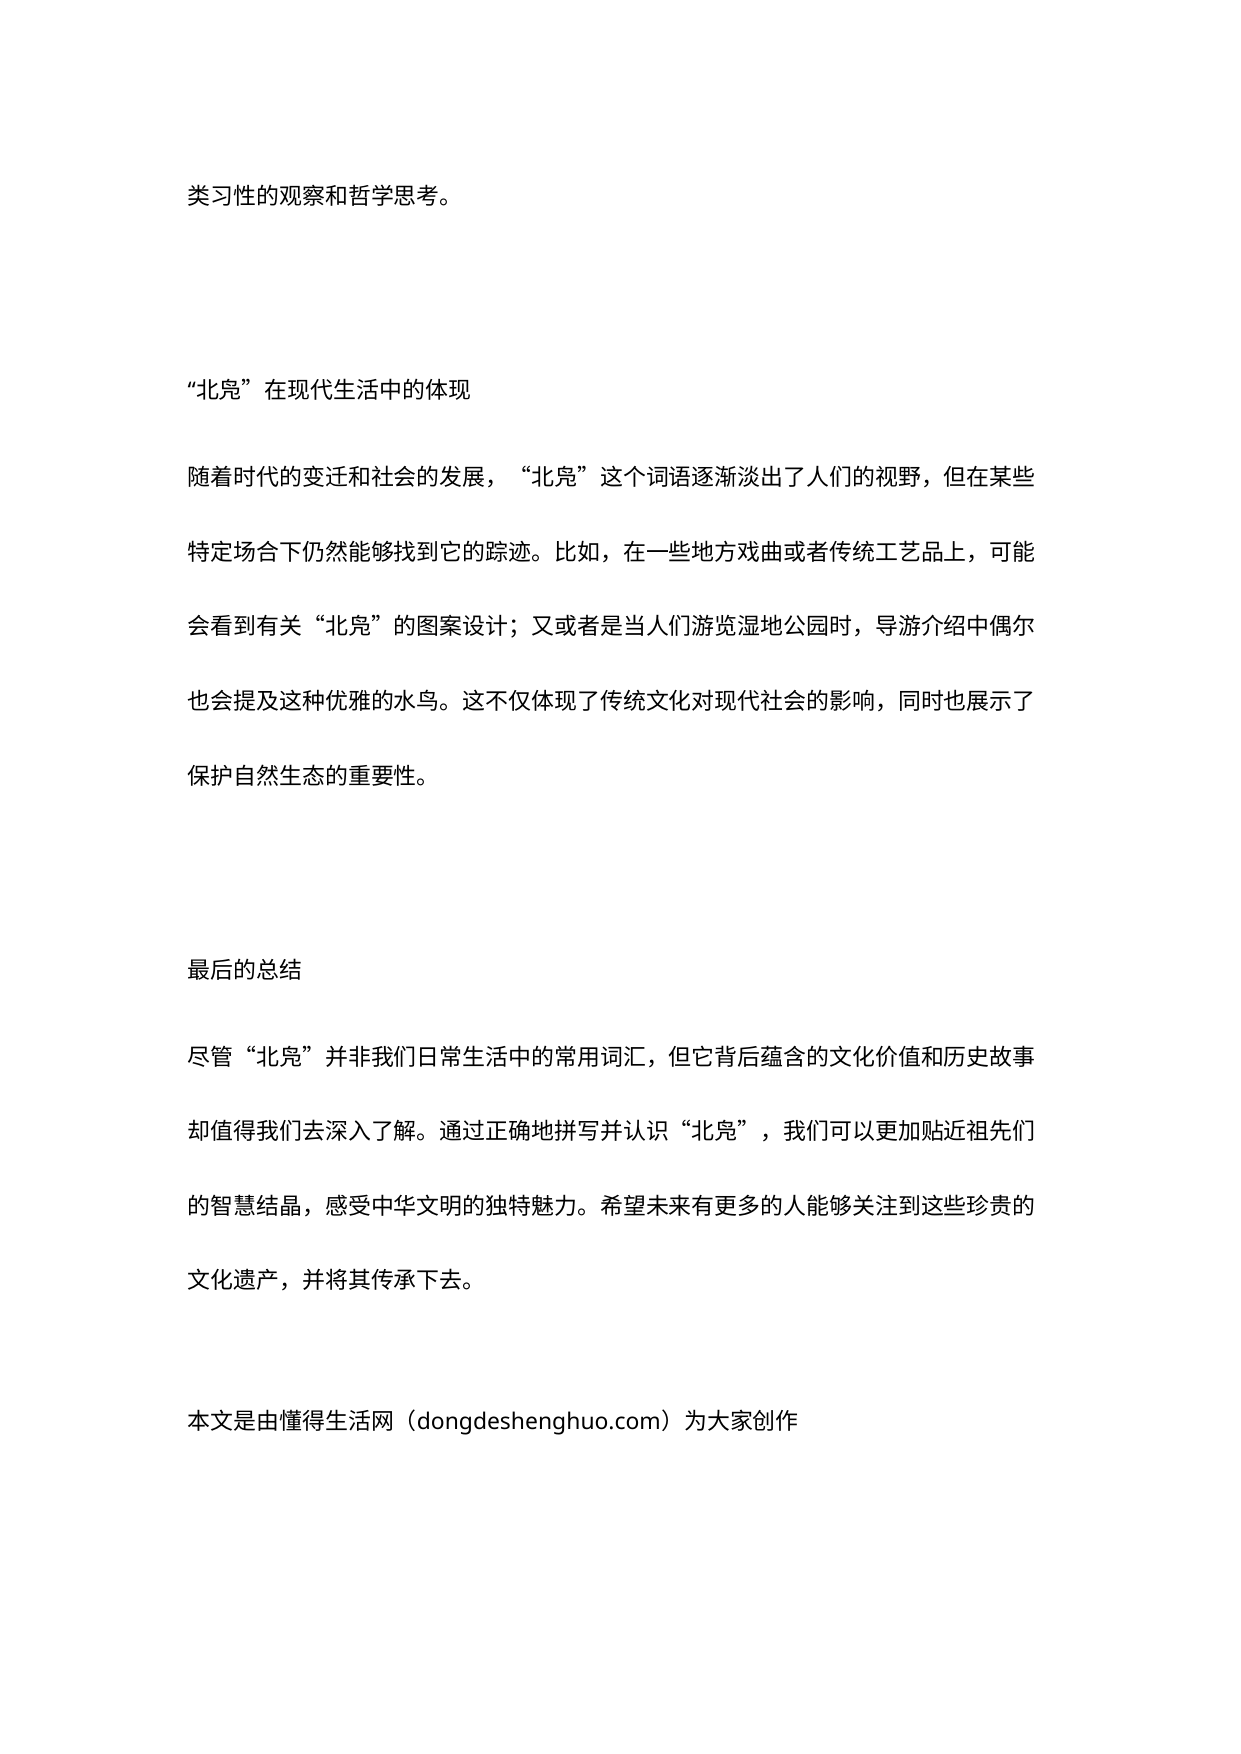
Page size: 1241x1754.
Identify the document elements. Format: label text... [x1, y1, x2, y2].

text “北凫”在现代生活中的体现 [187, 356, 1053, 421]
text 最后的总结 [187, 936, 1053, 1001]
text 本文是由懂得生活网（dongdeshenghuo.com）为大家创作 [187, 1387, 1053, 1452]
text 尽管“北凫”并非我们日常生活中的常用词汇，但它背后蕴含的文化价值和历史故事却值得我们去深入了解。通过正确地拼写并认识“北凫”，我们可以更加贴近祖先们的智慧结晶，感受中华文明的独特魅力。希望未来有更多的人能够关注到这些珍贵的文化遗产，并将其传承下去。 [187, 1022, 1053, 1312]
text 随着时代的变迁和社会的发展，“北凫”这个词语逐渐淡出了人们的视野，但在某些特定场合下仍然能够找到它的踪迹。比如，在一些地方戏曲或者传统工艺品上，可能会看到有关“北凫”的图案设计；又或者是当人们游览湿地公园时，导游介绍中偶尔也会提及这种优雅的水鸟。这不仅体现了传统文化对现代社会的影响，同时也展示了保护自然生态的重要性。 [187, 443, 1053, 807]
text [187, 162, 1053, 227]
